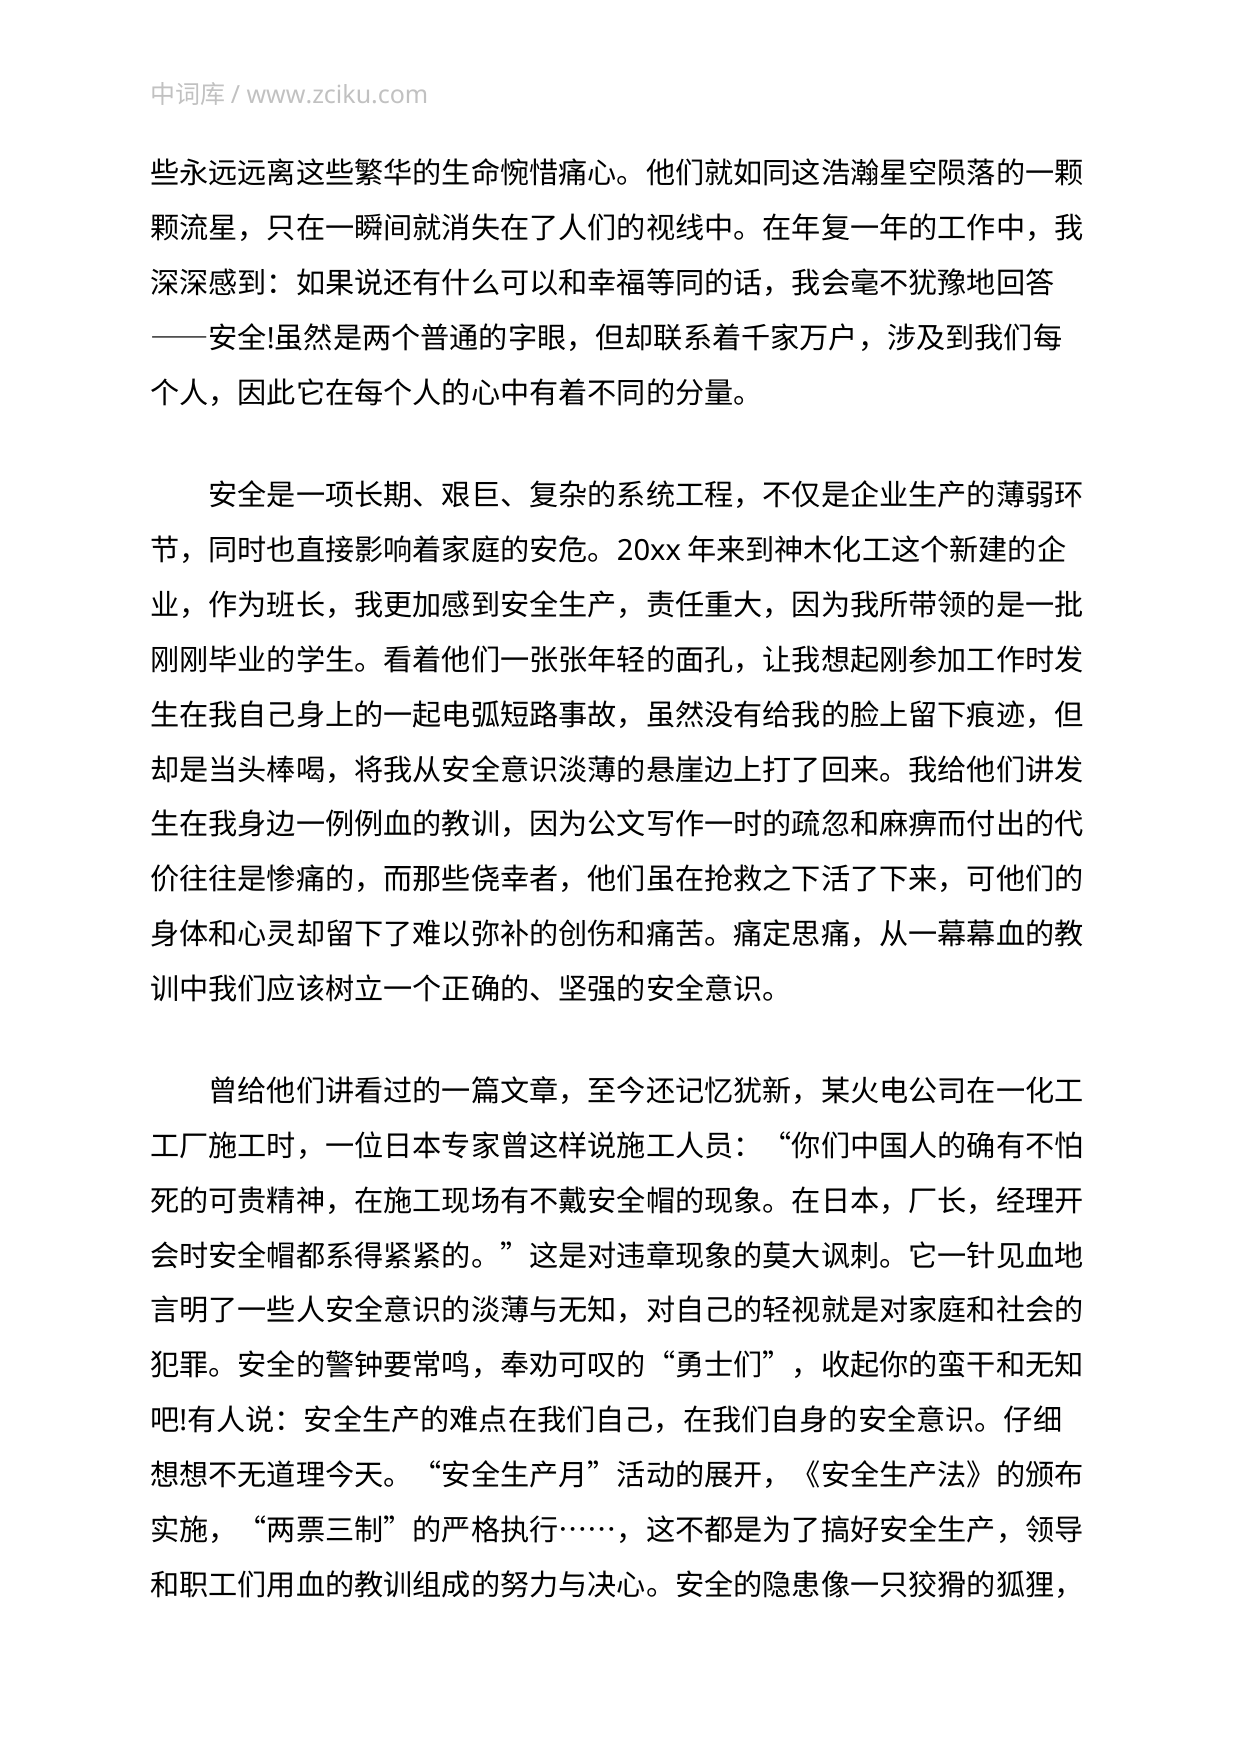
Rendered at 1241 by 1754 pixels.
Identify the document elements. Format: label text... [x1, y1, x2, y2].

text 安全是一项长期、艰巨、复杂的系统工程，不仅是企业生产的薄弱环节，同时也直接影响着家庭的安危。20xx年来到神木化工这个新建的企业，作为班长，我更加感到安全生产，责任重大，因为我所带领的是一批刚刚毕业的学生。看着他们一张张年轻的面孔，让我想起刚参加工作时发生在我自己身上的一起电弧短路事故，虽然没有给我的脸上留下痕迹，但却是当头棒喝，将我从安全意识淡薄的悬崖边上打了回来。我给他们讲发生在我身边一例例血的教训，因为公文写作一时的疏忽和麻痹而付出的代价往往是惨痛的，而那些侥幸者，他们虽在抢救之下活了下来，可他们的身体和心灵却留下了难以弥补的创伤和痛苦。痛定思痛，从一幕幕血的教训中我们应该树立一个正确的、坚强的安全意识。 [150, 471, 1090, 1008]
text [150, 1067, 1090, 1604]
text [150, 150, 1090, 412]
